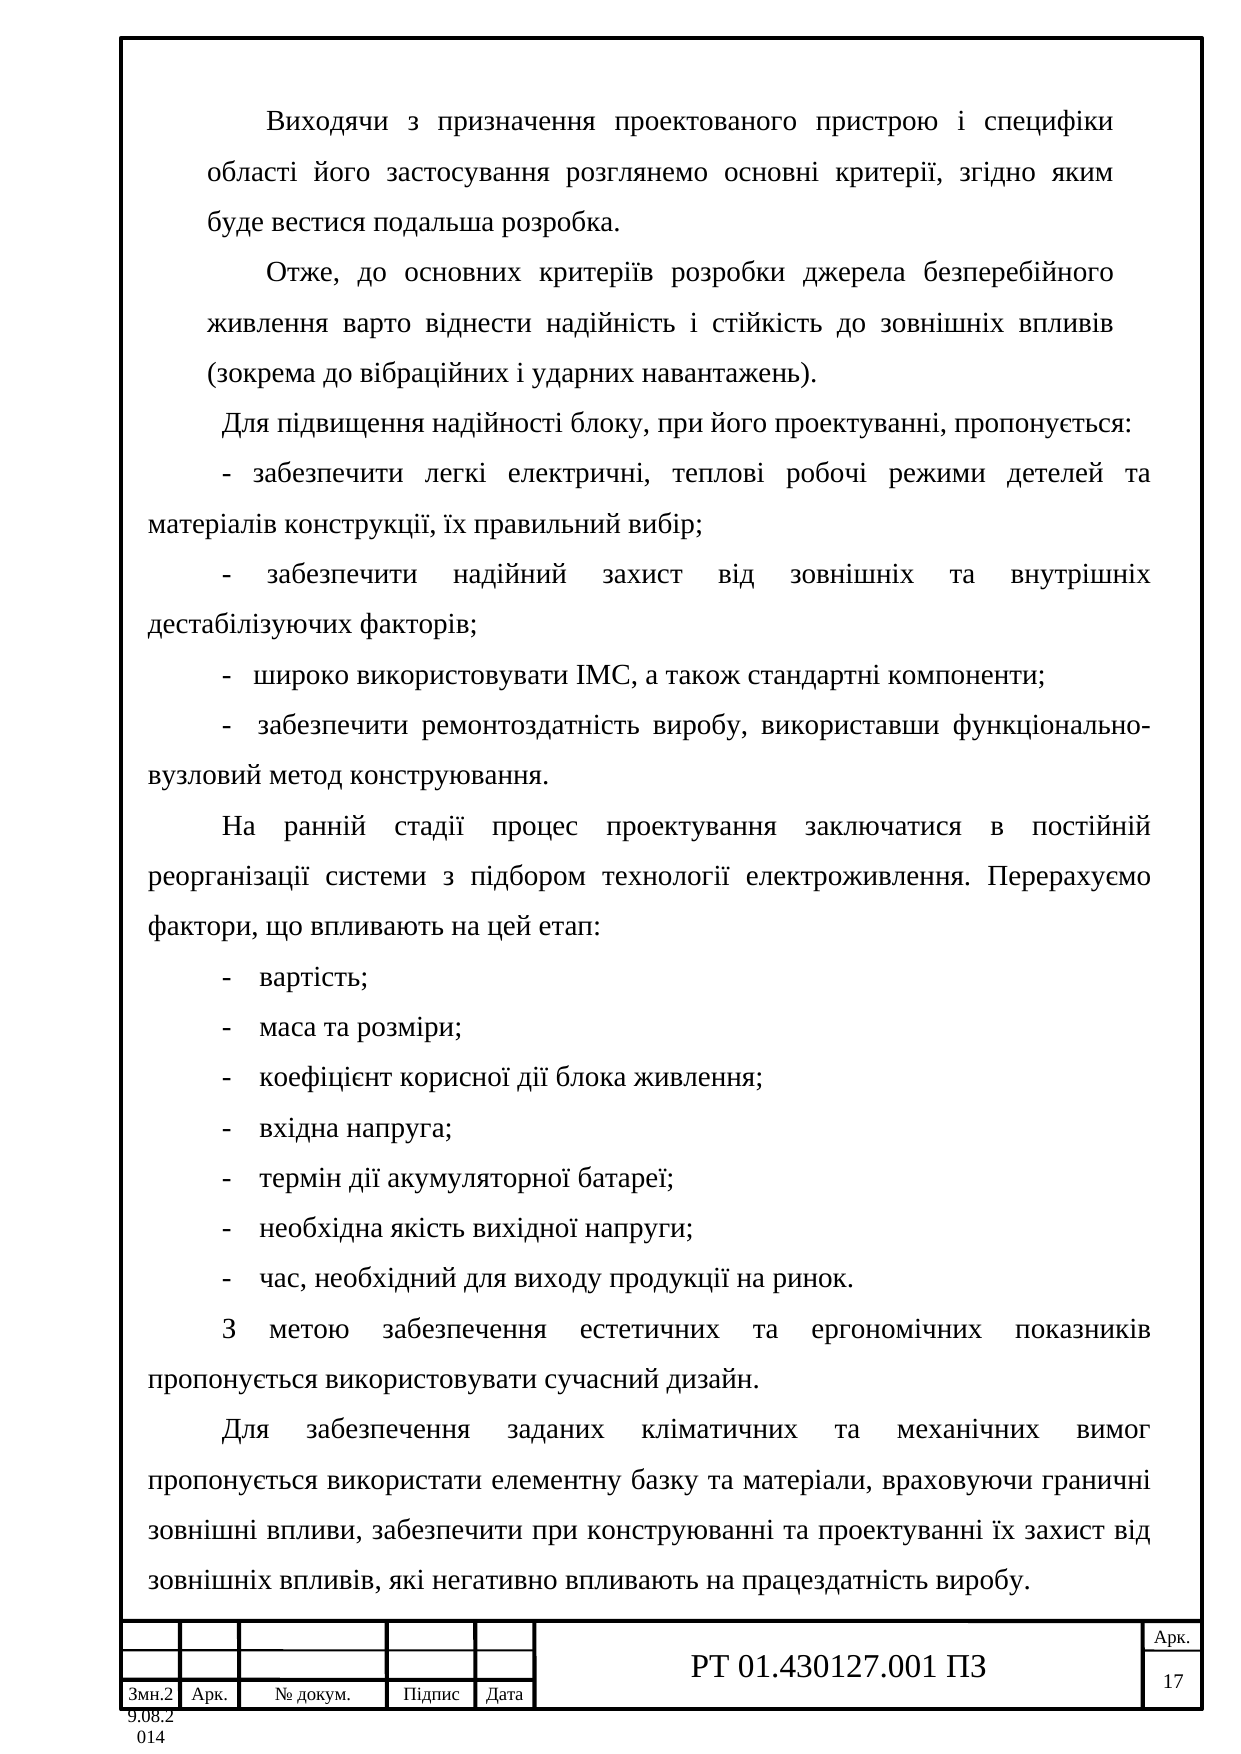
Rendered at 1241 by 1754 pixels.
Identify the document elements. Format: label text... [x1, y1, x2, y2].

list вхідна напруга; [222, 1110, 1152, 1143]
text - забезпечити ремонтоздатність виробу, використавши функціонально-вузловий метод конструювання. [148, 707, 1152, 791]
text З метою забезпечення естетичних та ергономічних показників пропонується використовувати сучасний дизайн. [148, 1311, 1152, 1395]
text На ранній стадії процес проектування заключатися в постійній реорганізації системи з підбором технології електроживлення. Перерахуємо фактори, що впливають на цей етап: [148, 808, 1152, 942]
list коефіцієнт корисної дії блока живлення; [222, 1059, 1152, 1093]
text Отже, до основних критеріїв розробки джерела безперебійного живлення варто віднести надійність і стійкість до зовнішніх впливів (зокрема до вібраційних і ударних навантажень). [207, 254, 1114, 388]
list час, необхідний для виходу продукції на ринок. [222, 1261, 1152, 1294]
list маса та розміри; [222, 1009, 1152, 1043]
list вартість; [222, 959, 1152, 992]
text - широко використовувати ІМС, а також стандартні компоненти; [148, 657, 1152, 690]
text Для забезпечення заданих кліматичних та механічних вимог пропонується використати елементну базку та матеріали, враховуючи граничні зовнішні впливи, забезпечити при конструюванні та проектуванні їх захист від зовнішніх впливів, які негативно впливають на працездатність виробу. [148, 1412, 1152, 1596]
list необхідна якість вихідної напруги; [222, 1210, 1152, 1244]
list термін дії акумуляторної батареї; [222, 1160, 1152, 1193]
text - забезпечити надійний захист від зовнішніх та внутрішніх дестабілізуючих факторів; [148, 556, 1152, 640]
text Виходячи з призначення проектованого пристрою і специфіки області його застосування розглянемо основні критерії, згідно яким буде вестися подальша розробка. [207, 103, 1114, 238]
text - забезпечити легкі електричні, теплові робочі режими детелей та матеріалів конструкції, їх правильний вибір; [148, 456, 1152, 539]
text Для підвищення надійності блоку, при його проектуванні, пропонується: [148, 405, 1152, 439]
